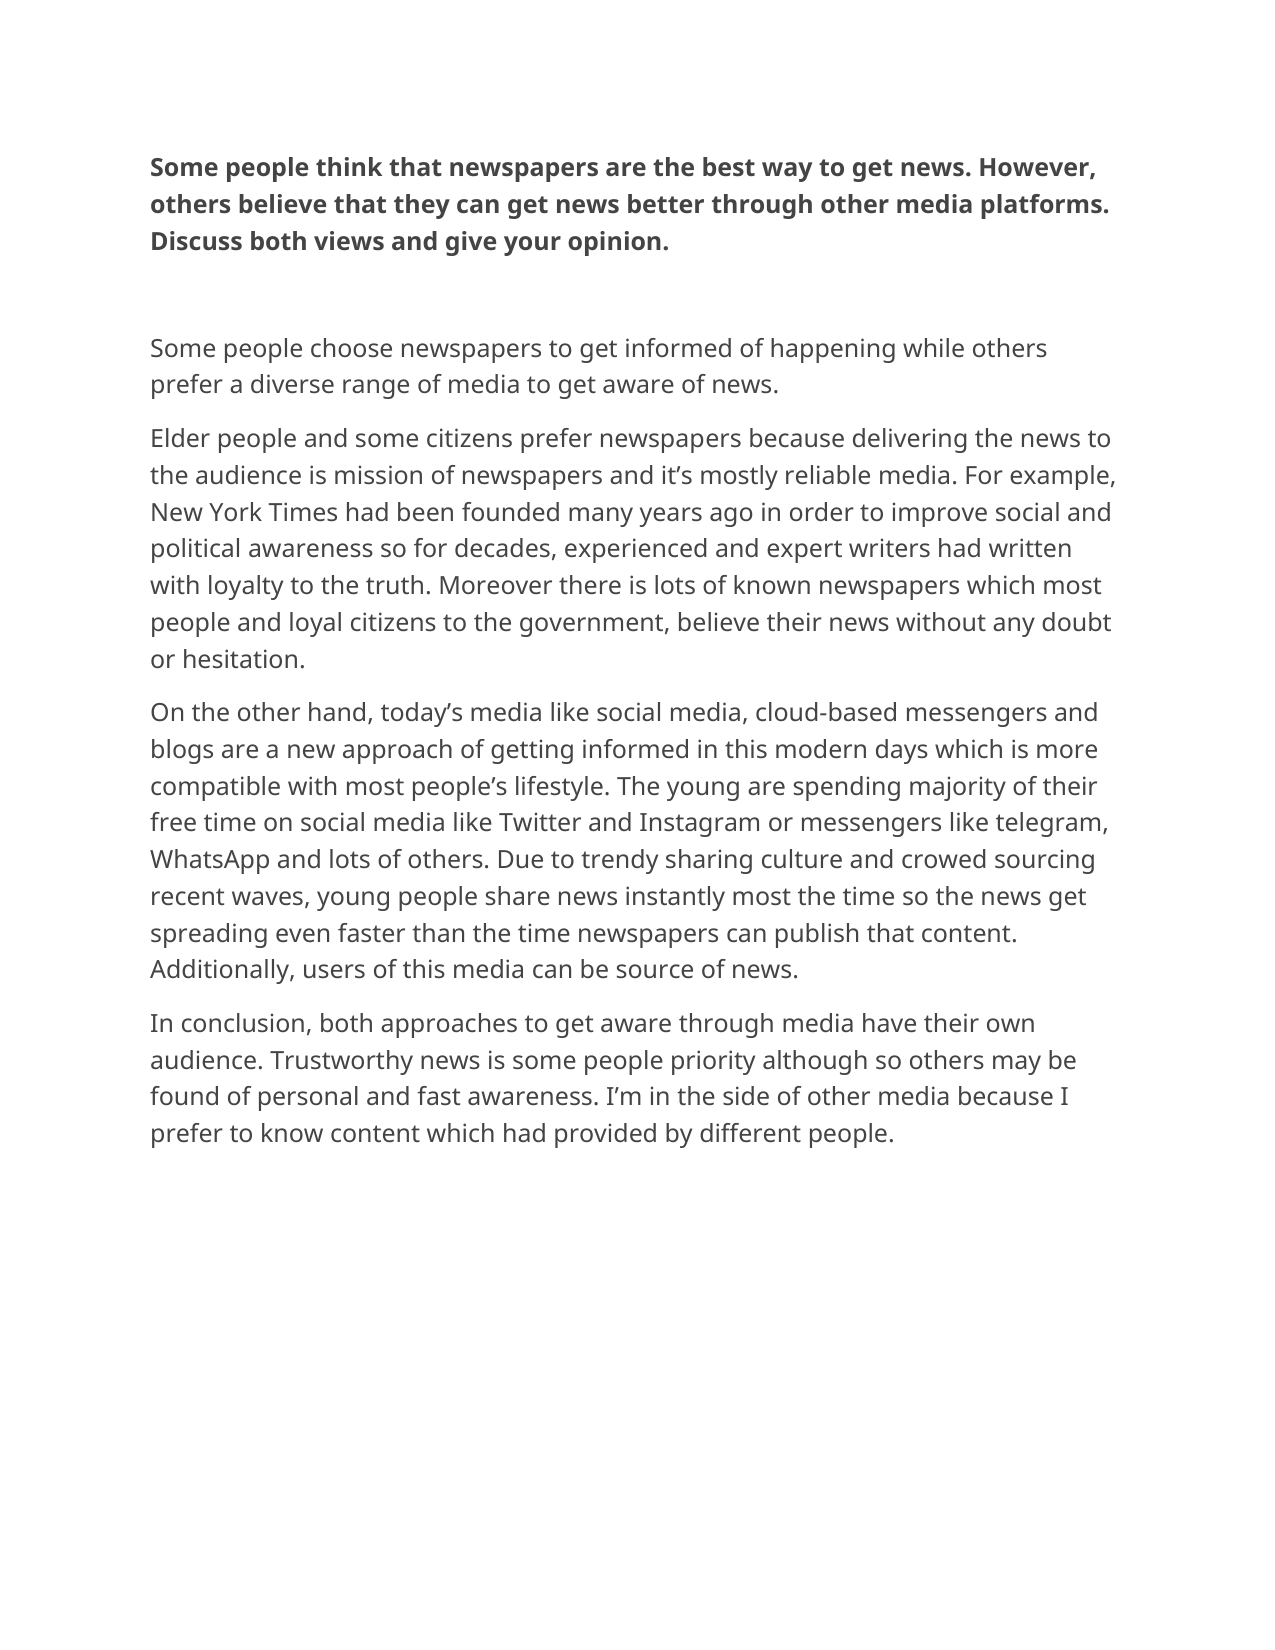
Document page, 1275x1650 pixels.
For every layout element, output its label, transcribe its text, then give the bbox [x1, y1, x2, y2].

text Elder people and some citizens prefer newspapers because delivering the news to the audience is mission of newspapers and it’s mostly reliable media. For example, New York Times had been founded many years ago in order to improve social and political awareness so for decades, experienced and expert writers had written with loyalty to the truth. Moreover there is lots of known newspapers which most people and loyal citizens to the government, believe their news without any doubt or hesitation. [150, 421, 1125, 675]
text Some people think that newspapers are the best way to get news. However, others believe that they can get news better through other media platforms. Discuss both views and give your opinion. [150, 150, 1125, 258]
text On the other hand, today’s media like social media, cloud-based messengers and blogs are a new approach of getting informed in this modern days which is more compatible with most people’s lifestyle. The young are spending majority of their free time on social media like Twitter and Instagram or messengers like telegram, WhatsApp and lots of others. Due to trendy sharing culture and crowed sourcing recent waves, young people share news instantly most the time so the news get spreading even faster than the time newspapers can publish that content. Additionally, users of this media can be source of news. [150, 695, 1125, 986]
text Some people choose newspapers to get informed of happening while others prefer a diverse range of media to get aware of news. [150, 330, 1125, 401]
text In conclusion, both approaches to get aware through media have their own audience. Trustworthy news is some people priority although so others may be found of personal and fast awareness. I’m in the side of other media because I prefer to know content which had provided by different people. [150, 1006, 1125, 1150]
